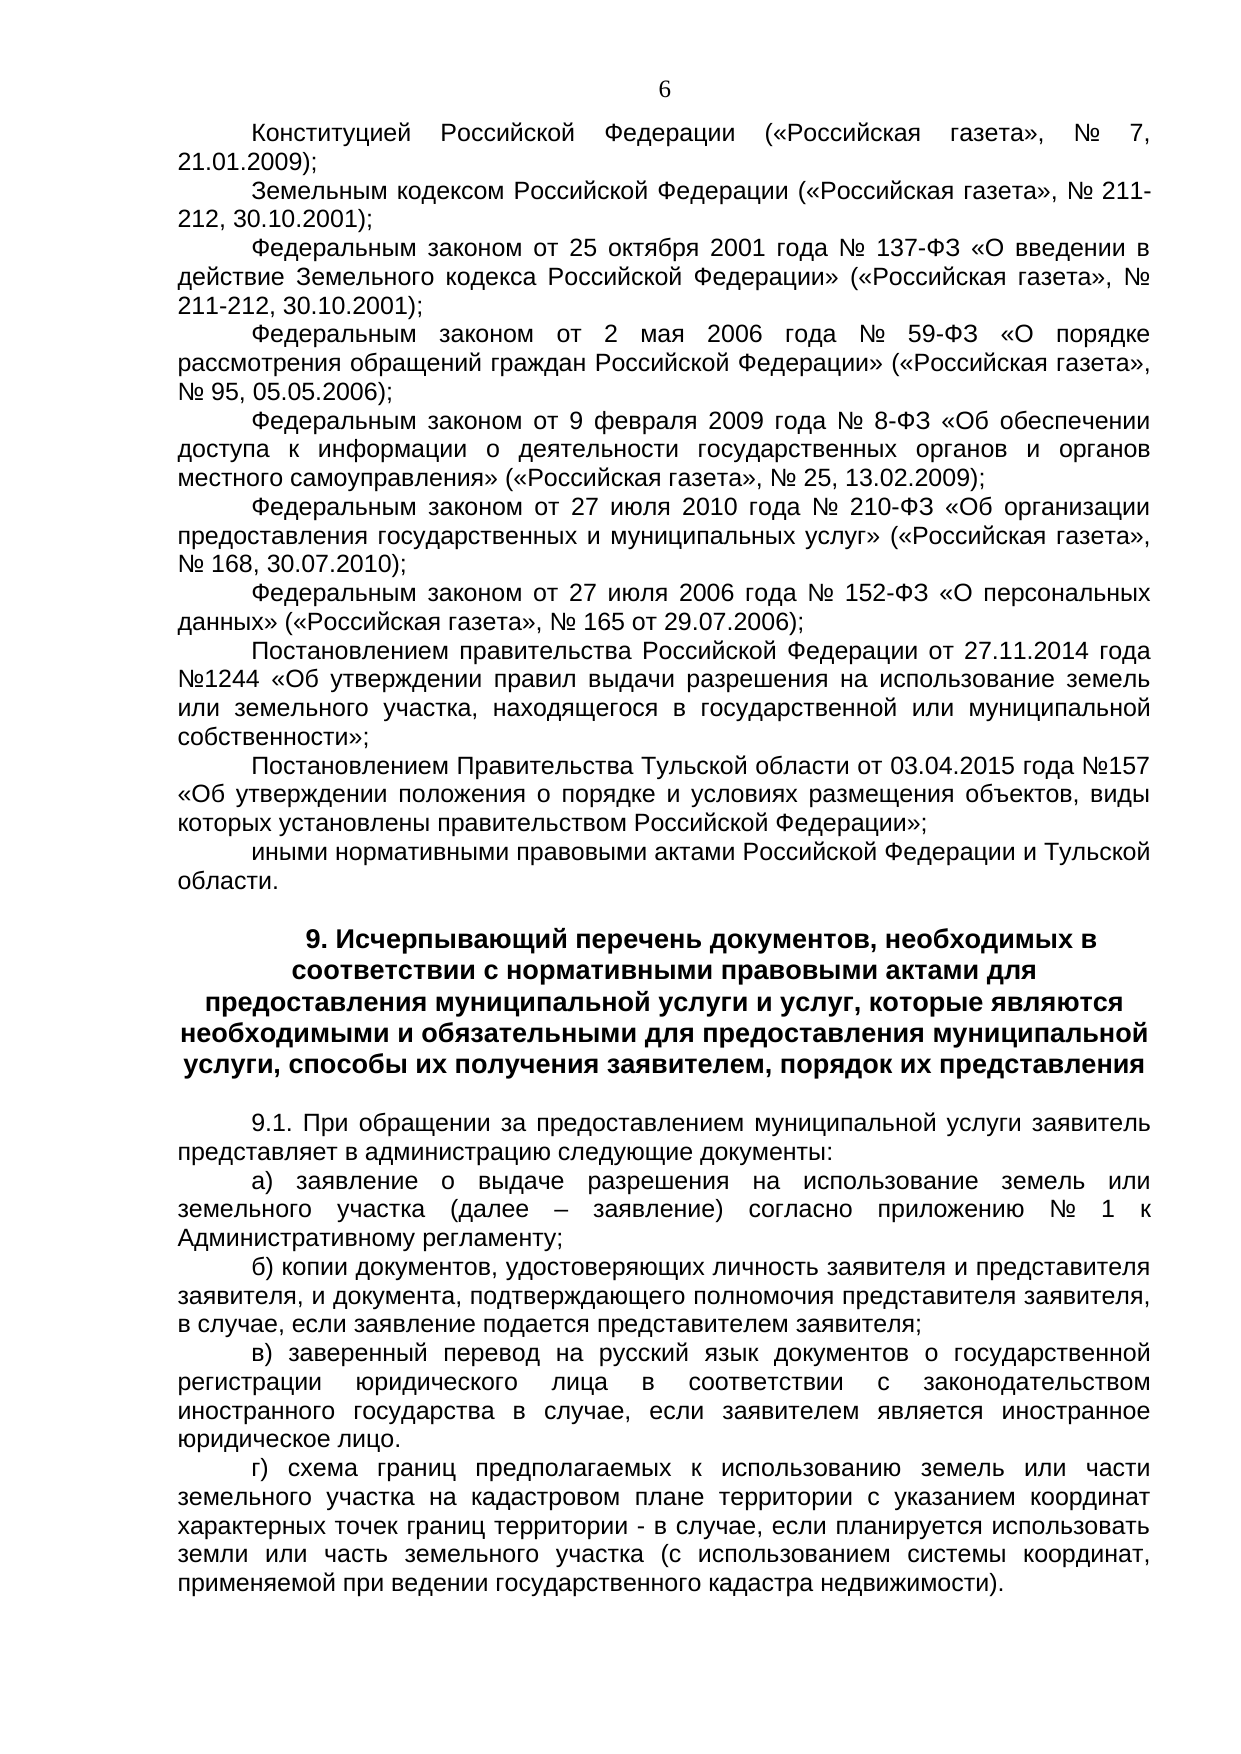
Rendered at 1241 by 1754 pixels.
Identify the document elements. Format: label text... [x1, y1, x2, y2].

text 9.1. При обращении за предоставлением муниципальной услуги заявитель представляет в администрацию следующие документы: [177, 1108, 1152, 1166]
text б) копии документов, удостоверяющих личность заявителя и представителя заявителя, и документа, подтверждающего полномочия представителя заявителя, в случае, если заявление подается представителем заявителя; [177, 1252, 1152, 1338]
text иными нормативными правовыми актами Российской Федерации и Тульской области. [177, 837, 1152, 894]
text Федеральным законом от 9 февраля 2009 года № 8-ФЗ «Об обеспечении доступа к информации о деятельности государственных органов и органов местного самоуправления» («Российская газета», № 25, 13.02.2009); [177, 406, 1152, 492]
text Постановлением правительства Российской Федерации от 27.11.2014 года №1244 «Об утверждении правил выдачи разрешения на использование земель или земельного участка, находящегося в государственной или муниципальной собственности»; [177, 636, 1152, 751]
text Конституцией Российской Федерации («Российская газета», № 7, 21.01.2009); [177, 118, 1152, 176]
text а) заявление о выдаче разрешения на использование земель или земельного участка (далее – заявление) согласно приложению № 1 к Административному регламенту; [177, 1166, 1152, 1252]
text Федеральным законом от 25 октября 2001 года № 137-ФЗ «О введении в действие Земельного кодекса Российской Федерации» («Российская газета», № 211-212, 30.10.2001); [177, 233, 1152, 319]
text 9. Исчерпывающий перечень документов, необходимых в соответствии с нормативными правовыми актами для предоставления муниципальной услуги и услуг, которые являются необходимыми и обязательными для предоставления муниципальной услуги, способы их получения заявителем, порядок их представления [177, 923, 1152, 1079]
text г) схема границ предполагаемых к использованию земель или части земельного участка на кадастровом плане территории с указанием координат характерных точек границ территории - в случае, если планируется использовать земли или часть земельного участка (с использованием системы координат, применяемой при ведении государственного кадастра недвижимости). [177, 1453, 1152, 1597]
text в) заверенный перевод на русский язык документов о государственной регистрации юридического лица в соответствии с законодательством иностранного государства в случае, если заявителем является иностранное юридическое лицо. [177, 1338, 1152, 1453]
text Федеральным законом от 27 июля 2006 года № 152-ФЗ «О персональных данных» («Российская газета», № 165 от 29.07.2006); [177, 578, 1152, 636]
text Федеральным законом от 2 мая 2006 года № 59-ФЗ «О порядке рассмотрения обращений граждан Российской Федерации» («Российская газета», № 95, 05.05.2006); [177, 319, 1152, 406]
text Земельным кодексом Российской Федерации («Российская газета», № 211-212, 30.10.2001); [177, 176, 1152, 233]
text Постановлением Правительства Тульской области от 03.04.2015 года №157 «Об утверждении положения о порядке и условиях размещения объектов, виды которых установлены правительством Российской Федерации»; [177, 751, 1152, 837]
text Федеральным законом от 27 июля 2010 года № 210-ФЗ «Об организации предоставления государственных и муниципальных услуг» («Российская газета», № 168, 30.07.2010); [177, 492, 1152, 578]
